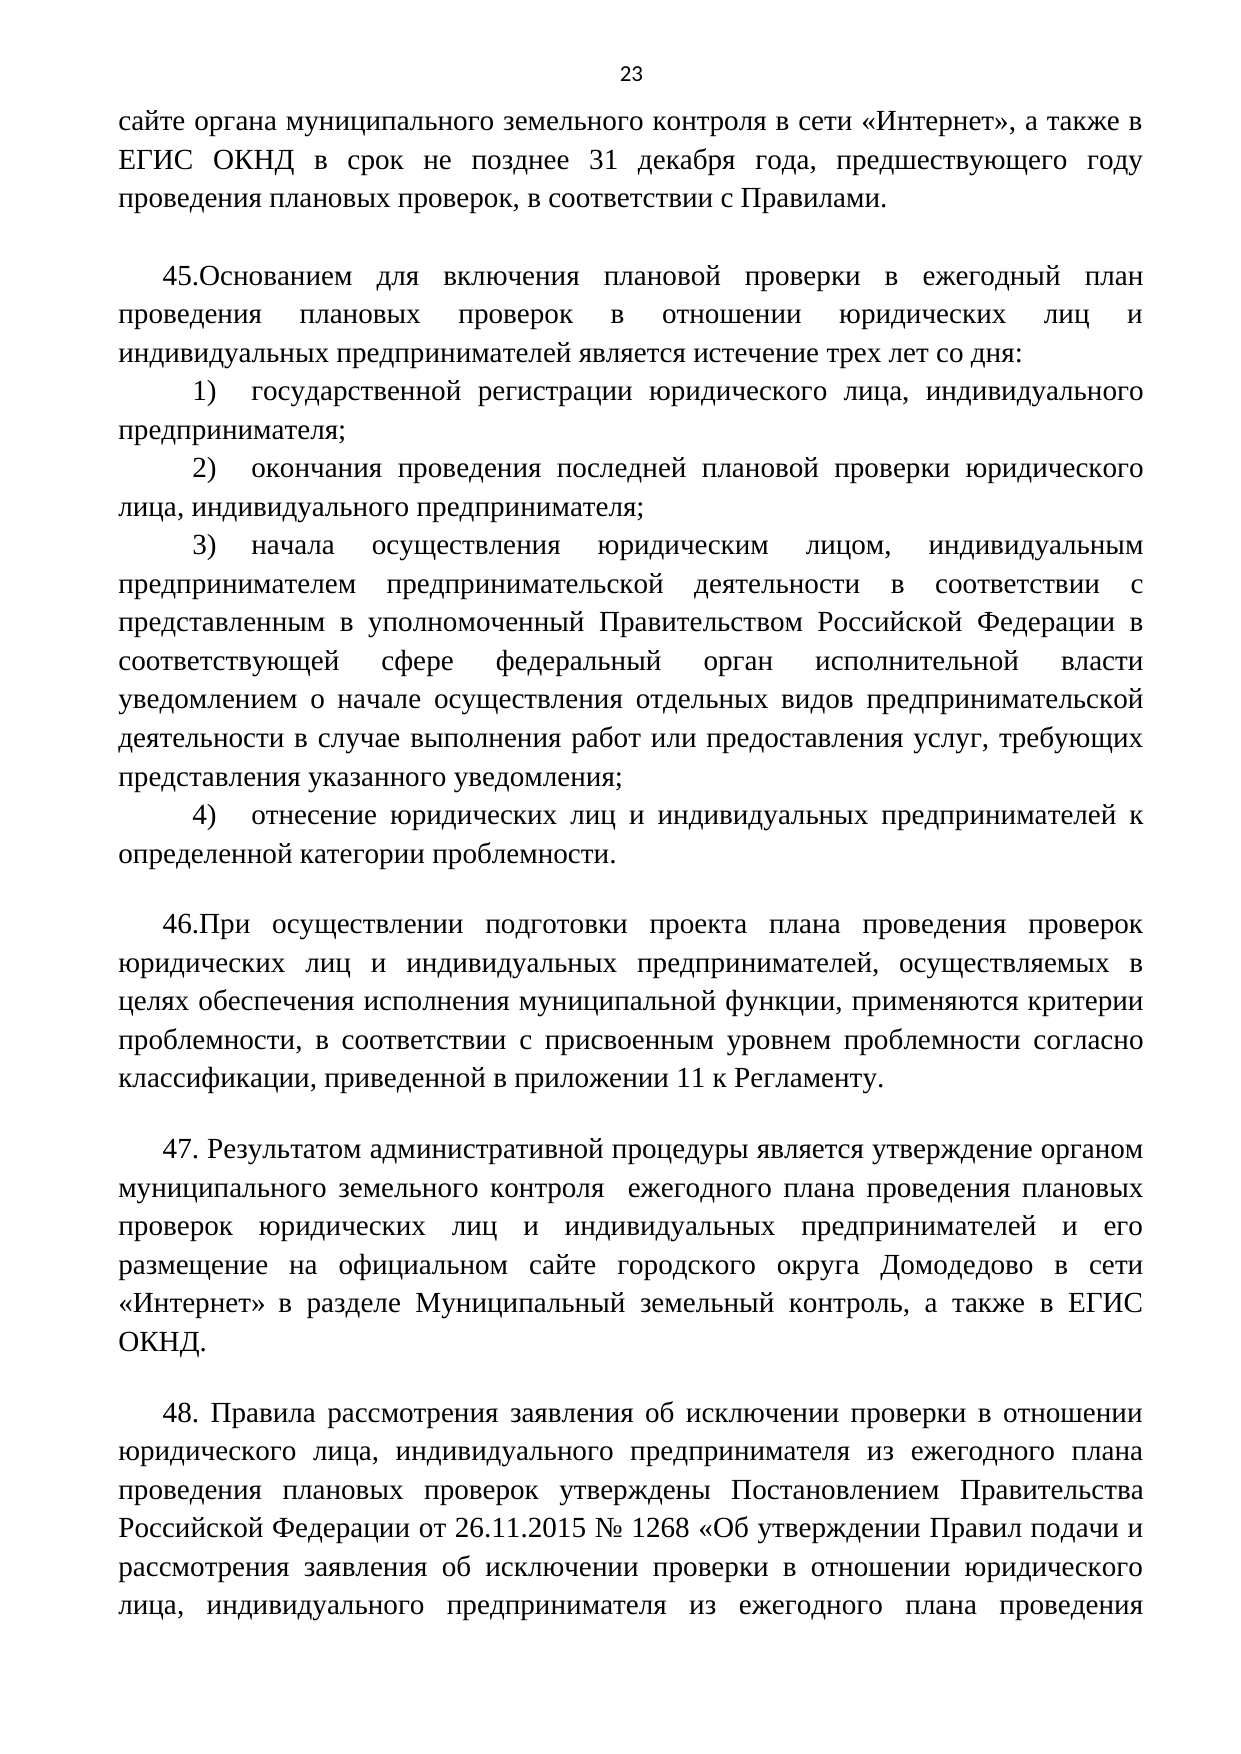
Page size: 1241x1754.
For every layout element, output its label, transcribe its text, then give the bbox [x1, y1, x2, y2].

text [118, 1395, 1144, 1621]
text 46.При осуществлении подготовки проекта плана проведения проверок юридических лиц и индивидуальных предпринимателей, осуществляемых в целях обеспечения исполнения муниципальной функции, применяются критерии проблемности, в соответствии с присвоенным уровнем проблемности согласно классификации, приведенной в приложении 11 к Регламенту. [118, 906, 1144, 1094]
text 45.Основанием для включения плановой проверки в ежегодный план проведения плановых проверок в отношении юридических лиц и индивидуальных предпринимателей является истечение трех лет со дня: [118, 258, 1144, 368]
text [118, 103, 1144, 214]
list государственной регистрации юридического лица, индивидуального предпринимателя; [118, 373, 1144, 445]
text 47. Результатом административной процедуры является утверждение органом муниципального земельного контроля ежегодного плана проведения плановых проверок юридических лиц и индивидуальных предпринимателей и его размещение на официальном сайте городского округа Домодедово в сети «Интернет» в разделе Муниципальный земельный контроль, а также в ЕГИС ОКНД. [118, 1131, 1144, 1358]
list отнесение юридических лиц и индивидуальных предпринимателей к определенной категории проблемности. [118, 797, 1144, 869]
list начала осуществления юридическим лицом, индивидуальным предпринимателем предпринимательской деятельности в соответствии с представленным в уполномоченный Правительством Российской Федерации в соответствующей сфере федеральный орган исполнительной власти уведомлением о начале осуществления отдельных видов предпринимательской деятельности в случае выполнения работ или предоставления услуг, требующих представления указанного уведомления; [118, 527, 1144, 792]
list окончания проведения последней плановой проверки юридического лица, индивидуального предпринимателя; [118, 450, 1144, 522]
